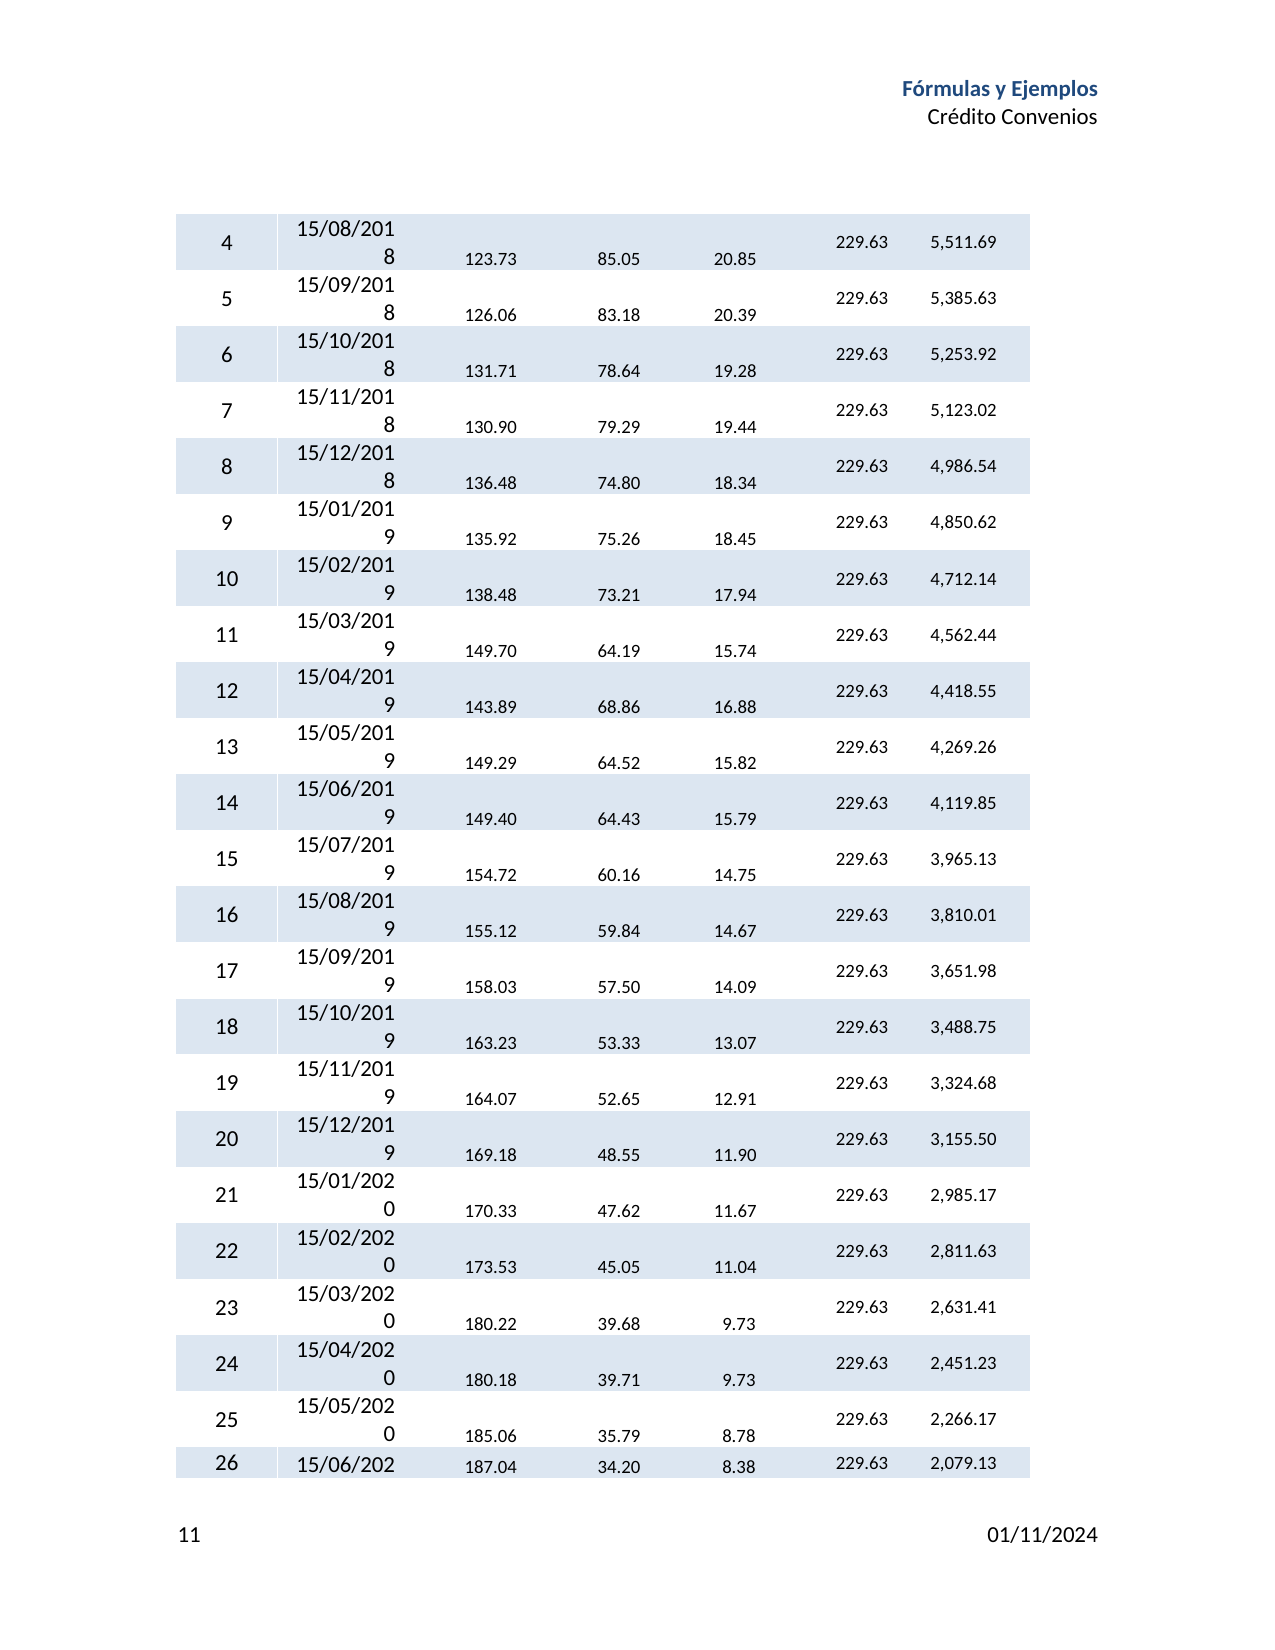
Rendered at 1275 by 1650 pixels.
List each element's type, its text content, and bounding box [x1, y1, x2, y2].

table_cell 10 [176, 550, 277, 606]
table_cell 2,451.23 [897, 1335, 1030, 1391]
table_cell 53.33 [527, 999, 651, 1054]
table_cell 15.79 [651, 774, 772, 830]
table_cell 11 [176, 606, 277, 662]
table_cell 229.63 [772, 438, 897, 494]
table_cell 229.63 [772, 1447, 897, 1478]
table_cell 85.05 [527, 214, 651, 270]
table_cell 59.84 [527, 886, 651, 942]
table_cell 154.72 [402, 830, 527, 886]
table_cell 15/03/2019 [278, 606, 402, 662]
table_cell 180.18 [402, 1335, 527, 1391]
table_cell 229.63 [772, 1223, 897, 1279]
table_cell 15/04/2020 [278, 1335, 402, 1391]
table_cell 169.18 [402, 1111, 527, 1167]
table_cell 20 [176, 1111, 277, 1167]
table_cell 229.63 [772, 1111, 897, 1167]
table_cell 14.67 [651, 886, 772, 942]
table_cell 68.86 [527, 662, 651, 718]
table_cell 5,385.63 [897, 270, 1030, 326]
table_cell 2,631.41 [897, 1279, 1030, 1335]
table_cell 2,079.13 [897, 1447, 1030, 1478]
table_cell 3,324.68 [897, 1055, 1030, 1111]
table_cell 16 [176, 886, 277, 942]
table_cell 229.63 [772, 1335, 897, 1391]
table_cell 75.26 [527, 494, 651, 550]
table_cell 15/10/2019 [278, 999, 402, 1054]
table_cell 173.53 [402, 1223, 527, 1279]
table_cell 164.07 [402, 1055, 527, 1111]
table_cell 47.62 [527, 1167, 651, 1223]
table_cell 64.43 [527, 774, 651, 830]
table_cell 64.52 [527, 718, 651, 774]
table_cell 73.21 [527, 550, 651, 606]
table_cell 170.33 [402, 1167, 527, 1223]
table_cell 4,119.85 [897, 774, 1030, 830]
table_cell 15/10/2018 [278, 326, 402, 382]
table_cell 15/12/2019 [278, 1111, 402, 1167]
table_cell 13 [176, 718, 277, 774]
table_cell 229.63 [772, 774, 897, 830]
table_cell 19.44 [651, 382, 772, 438]
table_cell 138.48 [402, 550, 527, 606]
table_cell 149.29 [402, 718, 527, 774]
table_cell 15/07/2019 [278, 830, 402, 886]
table_cell 126.06 [402, 270, 527, 326]
table_cell 9 [176, 494, 277, 550]
table_cell 15.82 [651, 718, 772, 774]
table_cell 180.22 [402, 1279, 527, 1335]
table_cell 229.63 [772, 718, 897, 774]
table_cell 185.06 [402, 1391, 527, 1447]
table_cell 57.50 [527, 943, 651, 998]
table_cell 2,811.63 [897, 1223, 1030, 1279]
table_cell 4,986.54 [897, 438, 1030, 494]
table_cell 12.91 [651, 1055, 772, 1111]
table_cell 13.07 [651, 999, 772, 1054]
table_cell 48.55 [527, 1111, 651, 1167]
table_cell 11.90 [651, 1111, 772, 1167]
table_cell 8.78 [651, 1391, 772, 1447]
table_cell 4,712.14 [897, 550, 1030, 606]
table_cell 15 [176, 830, 277, 886]
table_cell 4,269.26 [897, 718, 1030, 774]
table_cell 229.63 [772, 886, 897, 942]
table_cell 15/02/2020 [278, 1223, 402, 1279]
table_cell 18.34 [651, 438, 772, 494]
table_cell 4,850.62 [897, 494, 1030, 550]
table_cell 229.63 [772, 606, 897, 662]
table_cell 229.63 [772, 1279, 897, 1335]
table_cell 15/06/2020 [278, 1447, 402, 1478]
table_cell 35.79 [527, 1391, 651, 1447]
table_cell 4,418.55 [897, 662, 1030, 718]
table_cell 17.94 [651, 550, 772, 606]
table_cell 229.63 [772, 214, 897, 270]
table_cell 12 [176, 662, 277, 718]
table_cell 15/01/2020 [278, 1167, 402, 1223]
table_cell 79.29 [527, 382, 651, 438]
table_cell 149.70 [402, 606, 527, 662]
table_cell 83.18 [527, 270, 651, 326]
table_cell 143.89 [402, 662, 527, 718]
table_cell 163.23 [402, 999, 527, 1054]
table_cell 5,511.69 [897, 214, 1030, 270]
table_cell 131.71 [402, 326, 527, 382]
table_cell 3,155.50 [897, 1111, 1030, 1167]
table_cell 34.20 [527, 1447, 651, 1478]
table_cell 11.67 [651, 1167, 772, 1223]
table_cell 229.63 [772, 830, 897, 886]
table_cell 15/05/2020 [278, 1391, 402, 1447]
table_cell 15/12/2018 [278, 438, 402, 494]
table_cell 14 [176, 774, 277, 830]
table_cell 15/03/2020 [278, 1279, 402, 1335]
table_cell 187.04 [402, 1447, 527, 1478]
table_cell 229.63 [772, 999, 897, 1054]
table_cell 9.73 [651, 1279, 772, 1335]
table_cell 15/09/2019 [278, 943, 402, 998]
table_cell 78.64 [527, 326, 651, 382]
table_cell 5,123.02 [897, 382, 1030, 438]
table_cell 26 [176, 1447, 277, 1478]
table_cell 20.85 [651, 214, 772, 270]
table_cell 19 [176, 1055, 277, 1111]
table_cell 15.74 [651, 606, 772, 662]
table_cell 14.09 [651, 943, 772, 998]
table_cell 17 [176, 943, 277, 998]
table_cell 4 [176, 214, 277, 270]
table_cell 21 [176, 1167, 277, 1223]
table_cell 15/11/2019 [278, 1055, 402, 1111]
table_cell 2,985.17 [897, 1167, 1030, 1223]
table_cell 5 [176, 270, 277, 326]
table_cell 25 [176, 1391, 277, 1447]
table_cell 52.65 [527, 1055, 651, 1111]
table_cell 229.63 [772, 326, 897, 382]
table_cell 14.75 [651, 830, 772, 886]
table_cell 24 [176, 1335, 277, 1391]
table_cell 9.73 [651, 1335, 772, 1391]
table_cell 20.39 [651, 270, 772, 326]
table_cell 5,253.92 [897, 326, 1030, 382]
table_cell 229.63 [772, 1391, 897, 1447]
table_cell 11.04 [651, 1223, 772, 1279]
table_cell 229.63 [772, 1167, 897, 1223]
table_cell 39.71 [527, 1335, 651, 1391]
table_cell 15/08/2019 [278, 886, 402, 942]
table_cell 15/04/2019 [278, 662, 402, 718]
table_cell 22 [176, 1223, 277, 1279]
table_cell 18 [176, 999, 277, 1054]
table_cell 229.63 [772, 662, 897, 718]
table_cell 74.80 [527, 438, 651, 494]
table_cell 6 [176, 326, 277, 382]
table_cell 15/08/2018 [278, 214, 402, 270]
table_cell 60.16 [527, 830, 651, 886]
table_cell 64.19 [527, 606, 651, 662]
table_cell 3,810.01 [897, 886, 1030, 942]
table_cell 15/09/2018 [278, 270, 402, 326]
table_cell 136.48 [402, 438, 527, 494]
table_cell 149.40 [402, 774, 527, 830]
table_cell 15/02/2019 [278, 550, 402, 606]
table_cell 229.63 [772, 270, 897, 326]
table_cell 229.63 [772, 382, 897, 438]
table_cell 3,651.98 [897, 943, 1030, 998]
table_cell 8 [176, 438, 277, 494]
table_cell 39.68 [527, 1279, 651, 1335]
table_cell 15/06/2019 [278, 774, 402, 830]
table_cell 15/11/2018 [278, 382, 402, 438]
table_cell 2,266.17 [897, 1391, 1030, 1447]
table_cell 135.92 [402, 494, 527, 550]
table_cell 45.05 [527, 1223, 651, 1279]
table_cell 229.63 [772, 550, 897, 606]
table_cell 16.88 [651, 662, 772, 718]
table_cell 229.63 [772, 1055, 897, 1111]
table_cell 130.90 [402, 382, 527, 438]
table_cell 19.28 [651, 326, 772, 382]
table_cell 155.12 [402, 886, 527, 942]
table_cell 123.73 [402, 214, 527, 270]
table_cell 3,488.75 [897, 999, 1030, 1054]
table_cell 158.03 [402, 943, 527, 998]
table_cell 3,965.13 [897, 830, 1030, 886]
table_cell 8.38 [651, 1447, 772, 1478]
table_cell 23 [176, 1279, 277, 1335]
table_cell 15/01/2019 [278, 494, 402, 550]
table_cell 18.45 [651, 494, 772, 550]
table_cell 15/05/2019 [278, 718, 402, 774]
table_cell 229.63 [772, 943, 897, 998]
table_cell 4,562.44 [897, 606, 1030, 662]
table_cell 7 [176, 382, 277, 438]
table_cell 229.63 [772, 494, 897, 550]
